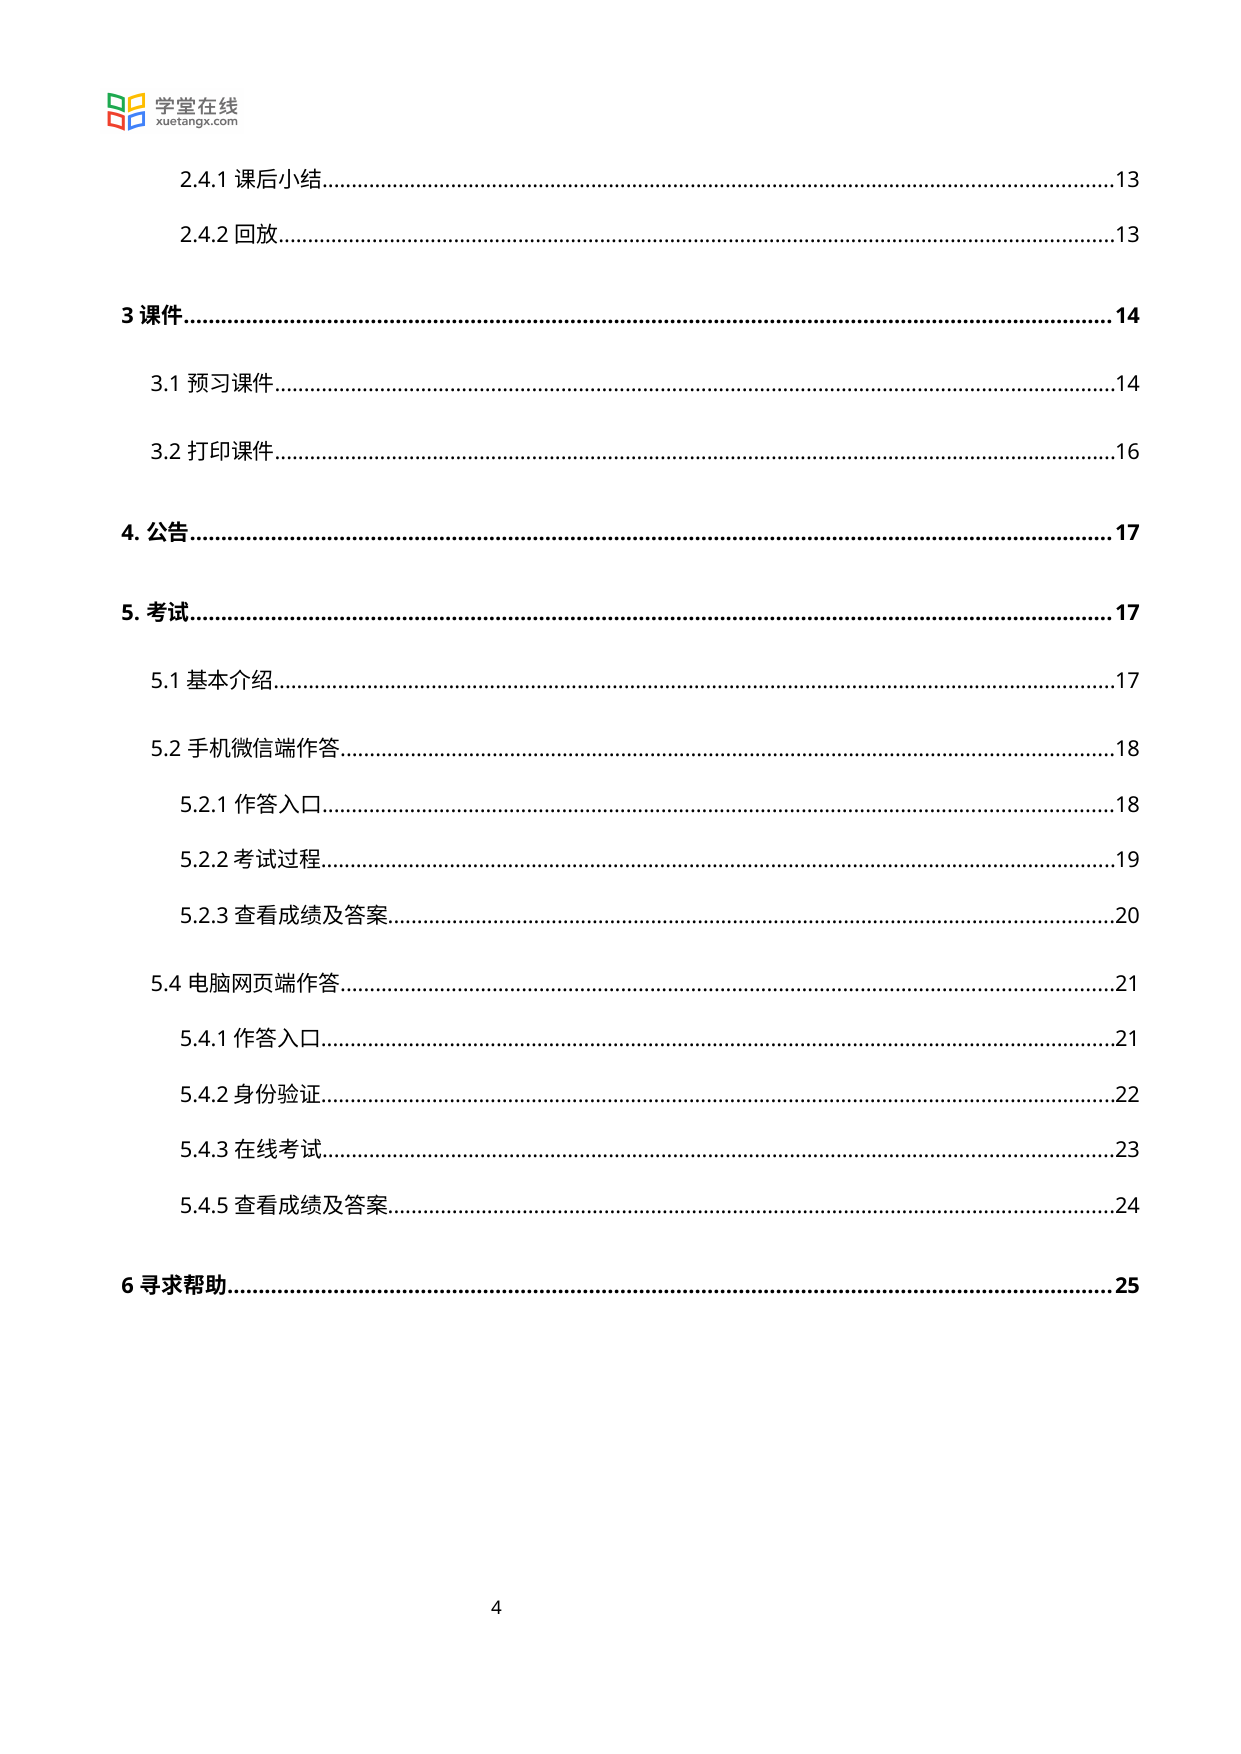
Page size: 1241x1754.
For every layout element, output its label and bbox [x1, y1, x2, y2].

picture [100, 88, 245, 134]
